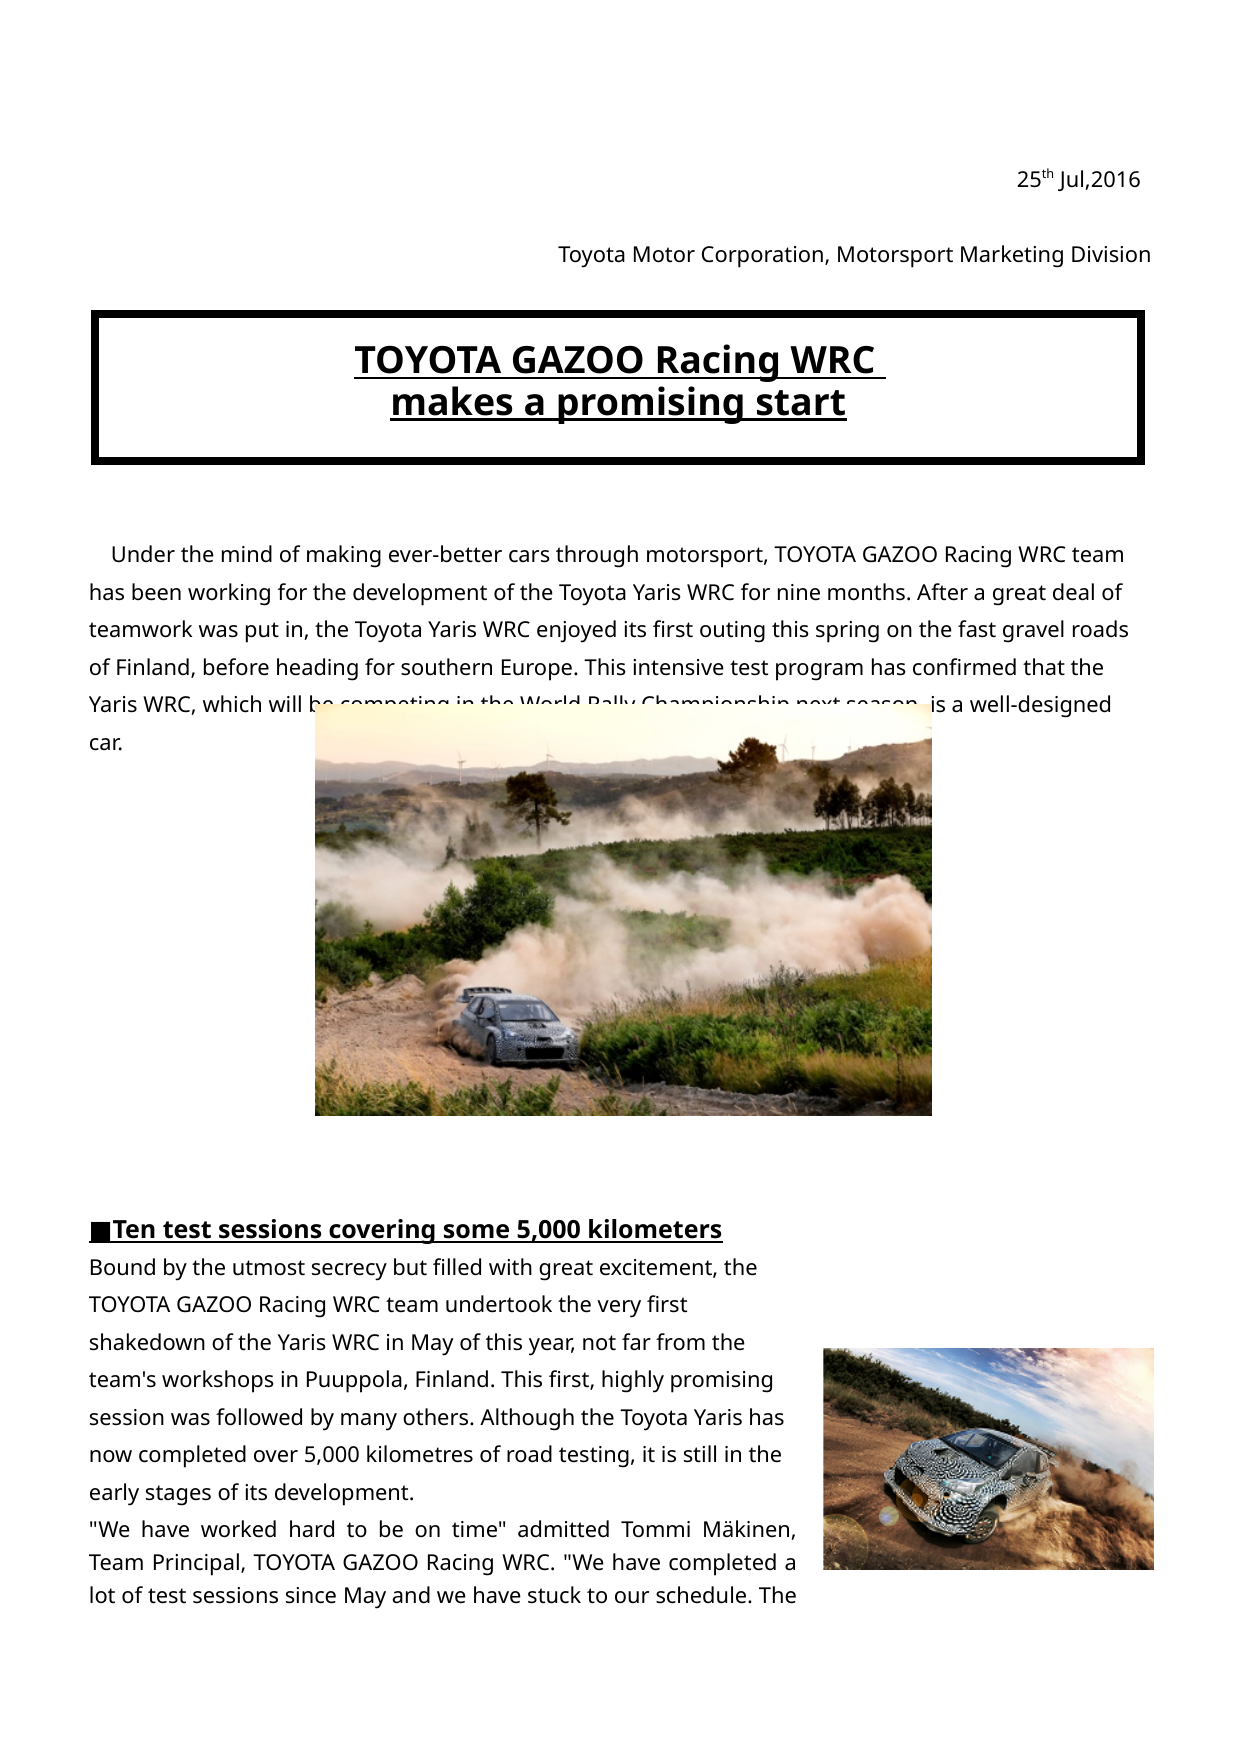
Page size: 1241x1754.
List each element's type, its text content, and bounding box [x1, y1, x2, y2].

text 25th Jul,2016 [89, 161, 1141, 198]
picture [315, 704, 932, 1116]
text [89, 1511, 797, 1611]
text Under the mind of making ever-better cars through motorsport, TOYOTA GAZOO Racing WRC team has been working for the development of the Toyota Yaris WRC for nine months. After a great deal of teamwork was put in, the Toyota Yaris WRC enjoyed its first outing this spring on the fast gravel roads of Finland, before heading for southern Europe. This intensive test program has confirmed that the Yaris WRC, which will be competing in the World Rally Championship next season, is a well-designed car. [89, 536, 1152, 761]
picture [823, 1348, 1154, 1570]
text TOYOTA GAZOO Racing WRC team undertook the very first shakedown of the Yaris WRC in May of this year, not far from the team's workshops in Puuppola, Finland. This first, highly promising session was followed by many others. Although the Toyota Yaris has now completed over 5,000 kilometres of road testing, it is still in the early stages of its development. [89, 1286, 797, 1511]
text Bound by the utmost secrecy but filled with great excitement, the [89, 1248, 797, 1286]
text Toyota Motor Corporation, Motorsport Marketing Division [89, 236, 1152, 273]
text ■Ten test sessions covering some 5,000 kilometers [89, 1211, 1152, 1248]
